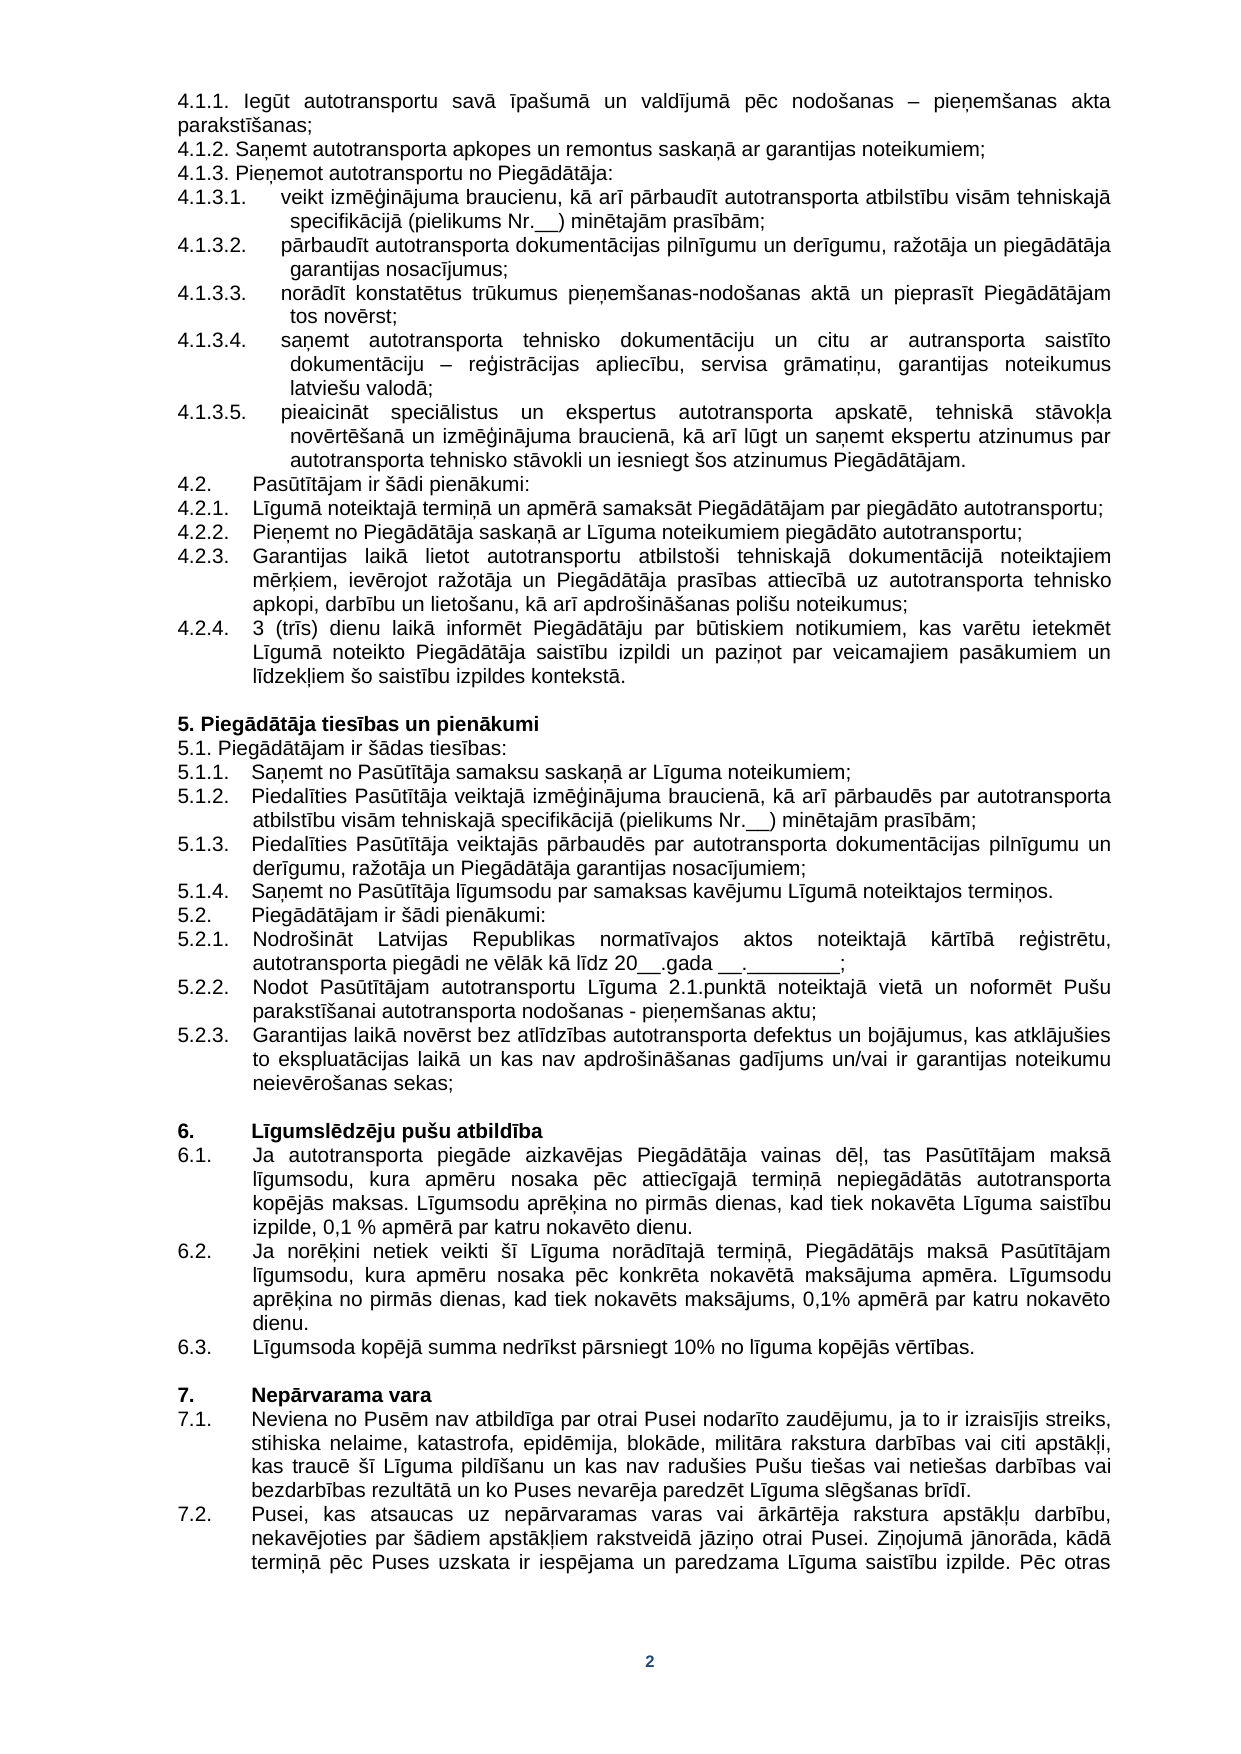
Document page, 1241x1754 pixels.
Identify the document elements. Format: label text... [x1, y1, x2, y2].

list Piegādātājam ir šādi pienākumi: [177, 903, 1112, 927]
list Ja norēķini netiek veikti šī Līguma norādītajā termiņā, Piegādātājs maksā Pasūtītājam līgumsodu, kura apmēru nosaka pēc konkrēta nokavētā maksājuma apmēra. Līgumsodu aprēķina no pirmās dienas, kad tiek nokavēts maksājums, 0,1% apmērā par katru nokavēto dienu. [177, 1239, 1112, 1334]
list Nodot Pasūtītājam autotransportu Līguma 2.1.punktā noteiktajā vietā un noformēt Pušu parakstīšanai autotransporta nodošanas - pieņemšanas aktu; [177, 975, 1112, 1023]
list pārbaudīt autotransporta dokumentācijas pilnīgumu un derīgumu, ražotāja un piegādātāja garantijas nosacījumus; [177, 232, 1112, 280]
list Neviena no Pusēm nav atbildīga par otrai Pusei nodarīto zaudējumu, ja to ir izraisījis streiks, stihiska nelaime, katastrofa, epidēmija, blokāde, militāra rakstura darbības vai citi apstākļi, kas traucē šī Līguma pildīšanu un kas nav radušies Pušu tiešas vai netiešas darbības vai bezdarbības rezultātā un ko Puses nevarēja paredzēt Līguma slēgšanas brīdī. [177, 1406, 1112, 1502]
list Garantijas laikā lietot autotransportu atbilstoši tehniskajā dokumentācijā noteiktajiem mērķiem, ievērojot ražotāja un Piegādātāja prasības attiecībā uz autotransporta tehnisko apkopi, darbību un lietošanu, kā arī apdrošināšanas polišu noteikumus; [177, 544, 1112, 616]
text 5. Piegādātāja tiesības un pienākumi [177, 712, 1112, 736]
list Līgumslēdzēju pušu atbildība [177, 1119, 1112, 1143]
text 4.1.3. Pieņemot autotransportu no Piegādātāja: [177, 161, 1112, 184]
list Līgumā noteiktajā termiņā un apmērā samaksāt Piegādātājam par piegādāto autotransportu; [177, 496, 1112, 520]
list pieaicināt speciālistus un ekspertus autotransporta apskatē, tehniskā stāvokļa novērtēšanā un izmēģinājuma braucienā, kā arī lūgt un saņemt ekspertu atzinumus par autotransporta tehnisko stāvokli un iesniegt šos atzinumus Piegādātājam. [177, 400, 1112, 472]
list Saņemt no Pasūtītāja līgumsodu par samaksas kavējumu Līgumā noteiktajos termiņos. [177, 879, 1112, 903]
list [177, 1502, 1112, 1574]
list Ja autotransporta piegāde aizkavējas Piegādātāja vainas dēļ, tas Pasūtītājam maksā līgumsodu, kura apmēru nosaka pēc attiecīgajā termiņā nepiegādātās autotransporta kopējās maksas. Līgumsodu aprēķina no pirmās dienas, kad tiek nokavēta Līguma saistību izpilde, 0,1 % apmērā par katru nokavēto dienu. [177, 1143, 1112, 1239]
list veikt izmēģinājuma braucienu, kā arī pārbaudīt autotransporta atbilstību visām tehniskajā specifikācijā (pielikums Nr.__) minētajām prasībām; [177, 184, 1112, 232]
text 5.1. Piegādātājam ir šādas tiesības: [177, 736, 1112, 759]
list Pasūtītājam ir šādi pienākumi: [177, 472, 1112, 496]
list Piedalīties Pasūtītāja veiktajās pārbaudēs par autotransporta dokumentācijas pilnīgumu un derīgumu, ražotāja un Piegādātāja garantijas nosacījumiem; [177, 831, 1112, 879]
text 4.1.2. Saņemt autotransporta apkopes un remontus saskaņā ar garantijas noteikumiem; [177, 137, 1112, 161]
list norādīt konstatētus trūkumus pieņemšanas-nodošanas aktā un pieprasīt Piegādātājam tos novērst; [177, 280, 1112, 328]
list Nodrošināt Latvijas Republikas normatīvajos aktos noteiktajā kārtībā reģistrētu, autotransporta piegādi ne vēlāk kā līdz 20__.gada __.________; [177, 927, 1112, 975]
list 3 (trīs) dienu laikā informēt Piegādātāju par būtiskiem notikumiem, kas varētu ietekmēt Līgumā noteikto Piegādātāja saistību izpildi un paziņot par veicamajiem pasākumiem un līdzekļiem šo saistību izpildes kontekstā. [177, 616, 1112, 688]
list Saņemt no Pasūtītāja samaksu saskaņā ar Līguma noteikumiem; [177, 759, 1112, 783]
list Nepārvarama vara [177, 1382, 1112, 1406]
list Pieņemt no Piegādātāja saskaņā ar Līguma noteikumiem piegādāto autotransportu; [177, 520, 1112, 544]
list saņemt autotransporta tehnisko dokumentāciju un citu ar autransporta saistīto dokumentāciju – reģistrācijas apliecību, servisa grāmatiņu, garantijas noteikumus latviešu valodā; [177, 328, 1112, 400]
list Piedalīties Pasūtītāja veiktajā izmēģinājuma braucienā, kā arī pārbaudēs par autotransporta atbilstību visām tehniskajā specifikācijā (pielikums Nr.__) minētajām prasībām; [177, 783, 1112, 831]
list Līgumsoda kopējā summa nedrīkst pārsniegt 10% no līguma kopējās vērtības. [177, 1334, 1112, 1358]
text 4.1.1. Iegūt autotransportu savā īpašumā un valdījumā pēc nodošanas – pieņemšanas akta parakstīšanas; [177, 89, 1112, 137]
list Garantijas laikā novērst bez atlīdzības autotransporta defektus un bojājumus, kas atklājušies to ekspluatācijas laikā un kas nav apdrošināšanas gadījums un/vai ir garantijas noteikumu neievērošanas sekas; [177, 1023, 1112, 1095]
